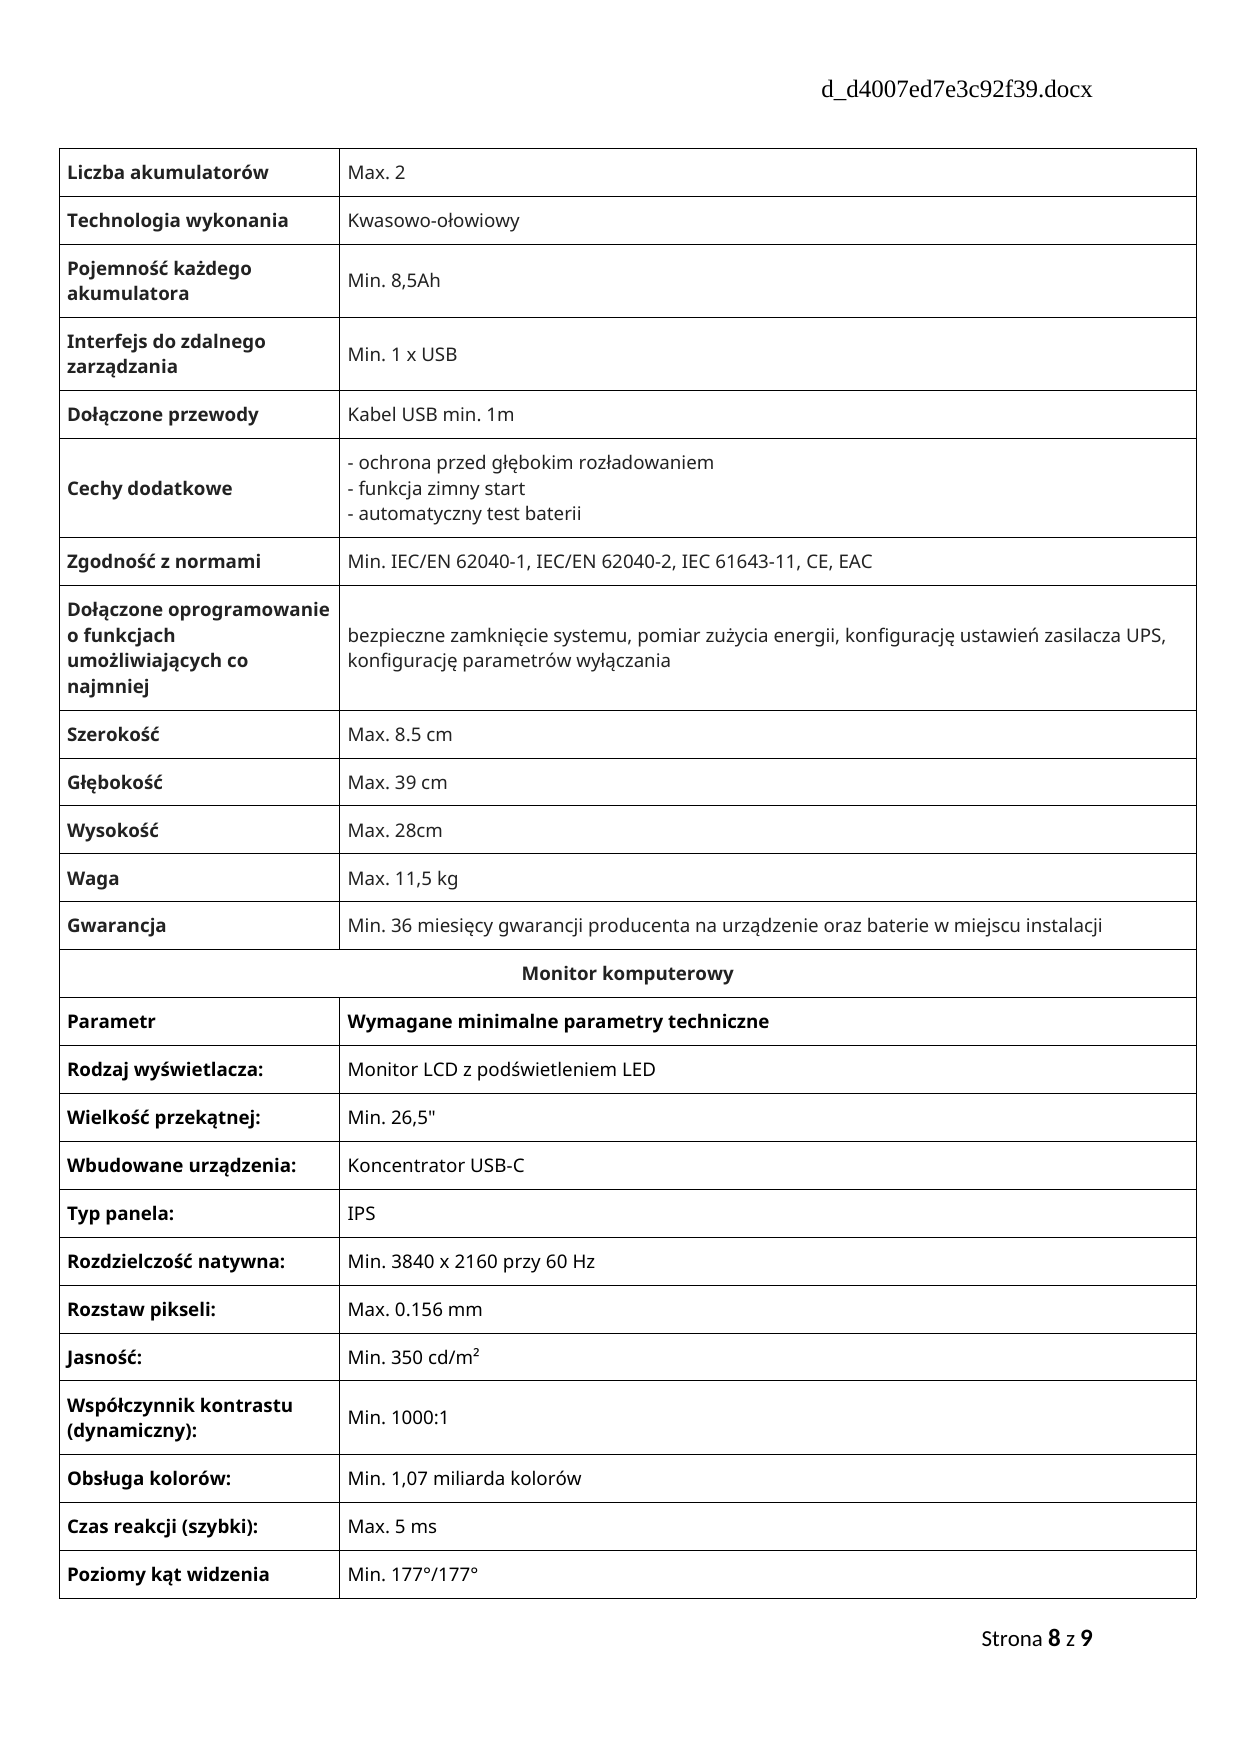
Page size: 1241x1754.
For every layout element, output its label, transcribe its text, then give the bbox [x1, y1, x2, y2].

table_cell Max. 39 cm [340, 759, 1196, 805]
table_cell IPS [340, 1190, 1196, 1237]
table_cell Monitor LCD z podświetleniem LED [340, 1046, 1196, 1093]
table_cell Max. 8.5 cm [340, 711, 1196, 757]
table_cell Min. 26,5" [340, 1094, 1196, 1141]
table_cell Dołączone oprogramowanie o funkcjach umożliwiających co najmniej [60, 586, 339, 709]
table_cell Min. 177°/177° [340, 1551, 1196, 1598]
table_cell Monitor komputerowy [60, 950, 1196, 997]
table_cell Rodzaj wyświetlacza: [60, 1046, 339, 1093]
table_cell Max. 2 [340, 149, 1196, 196]
table_cell Jasność: [60, 1334, 339, 1380]
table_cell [60, 1551, 339, 1598]
table_cell Kwasowo-ołowiowy [340, 197, 1196, 243]
table_cell Min. IEC/EN 62040-1, IEC/EN 62040-2, IEC 61643-11, CE, EAC [340, 538, 1196, 585]
table_cell Dołączone przewody [60, 391, 339, 438]
table_cell Min. 36 miesięcy gwarancji producenta na urządzenie oraz baterie w miejscu instalacji [340, 902, 1196, 949]
table_cell Waga [60, 854, 339, 901]
table_cell Max. 5 ms [340, 1503, 1196, 1550]
table_cell Wielkość przekątnej: [60, 1094, 339, 1141]
table_cell Współczynnik kontrastu (dynamiczny): [60, 1381, 339, 1454]
table_cell Technologia wykonania [60, 197, 339, 243]
table_cell Rozstaw pikseli: [60, 1286, 339, 1332]
table_cell Rozdzielczość natywna: [60, 1238, 339, 1284]
table_cell Max. 11,5 kg [340, 854, 1196, 901]
table_cell bezpieczne zamknięcie systemu, pomiar zużycia energii, konfigurację ustawień zasilacza UPS, konfigurację parametrów wyłączania [340, 586, 1196, 709]
table_cell Max. 28cm [340, 806, 1196, 853]
table_cell Głębokość [60, 759, 339, 805]
table_cell Interfejs do zdalnego zarządzania [60, 318, 339, 390]
table_cell Koncentrator USB-C [340, 1142, 1196, 1189]
table_cell Pojemność każdego akumulatora [60, 245, 339, 317]
table_cell Kabel USB min. 1m [340, 391, 1196, 438]
table_cell Min. 8,5Ah [340, 245, 1196, 317]
table_cell Min. 350 cd/m² [340, 1334, 1196, 1380]
table_cell Min. 3840 x 2160 przy 60 Hz [340, 1238, 1196, 1284]
table_cell Wymagane minimalne parametry techniczne [340, 998, 1196, 1045]
table_cell Wysokość [60, 806, 339, 853]
table_cell Zgodność z normami [60, 538, 339, 585]
table_cell Min. 1,07 miliarda kolorów [340, 1455, 1196, 1502]
table_cell Min. 1 x USB [340, 318, 1196, 390]
table_cell Typ panela: [60, 1190, 339, 1237]
table_cell Min. 1000:1 [340, 1381, 1196, 1454]
table_cell - ochrona przed głębokim rozładowaniem - funkcja zimny start - automatyczny test baterii [340, 439, 1196, 537]
table_cell Parametr [60, 998, 339, 1045]
table_cell Cechy dodatkowe [60, 439, 339, 537]
table_cell Wbudowane urządzenia: [60, 1142, 339, 1189]
table_cell Max. 0.156 mm [340, 1286, 1196, 1332]
table_cell Szerokość [60, 711, 339, 757]
table_cell Gwarancja [60, 902, 339, 949]
table_cell Czas reakcji (szybki): [60, 1503, 339, 1550]
table_cell Obsługa kolorów: [60, 1455, 339, 1502]
table_cell Liczba akumulatorów [60, 149, 339, 196]
